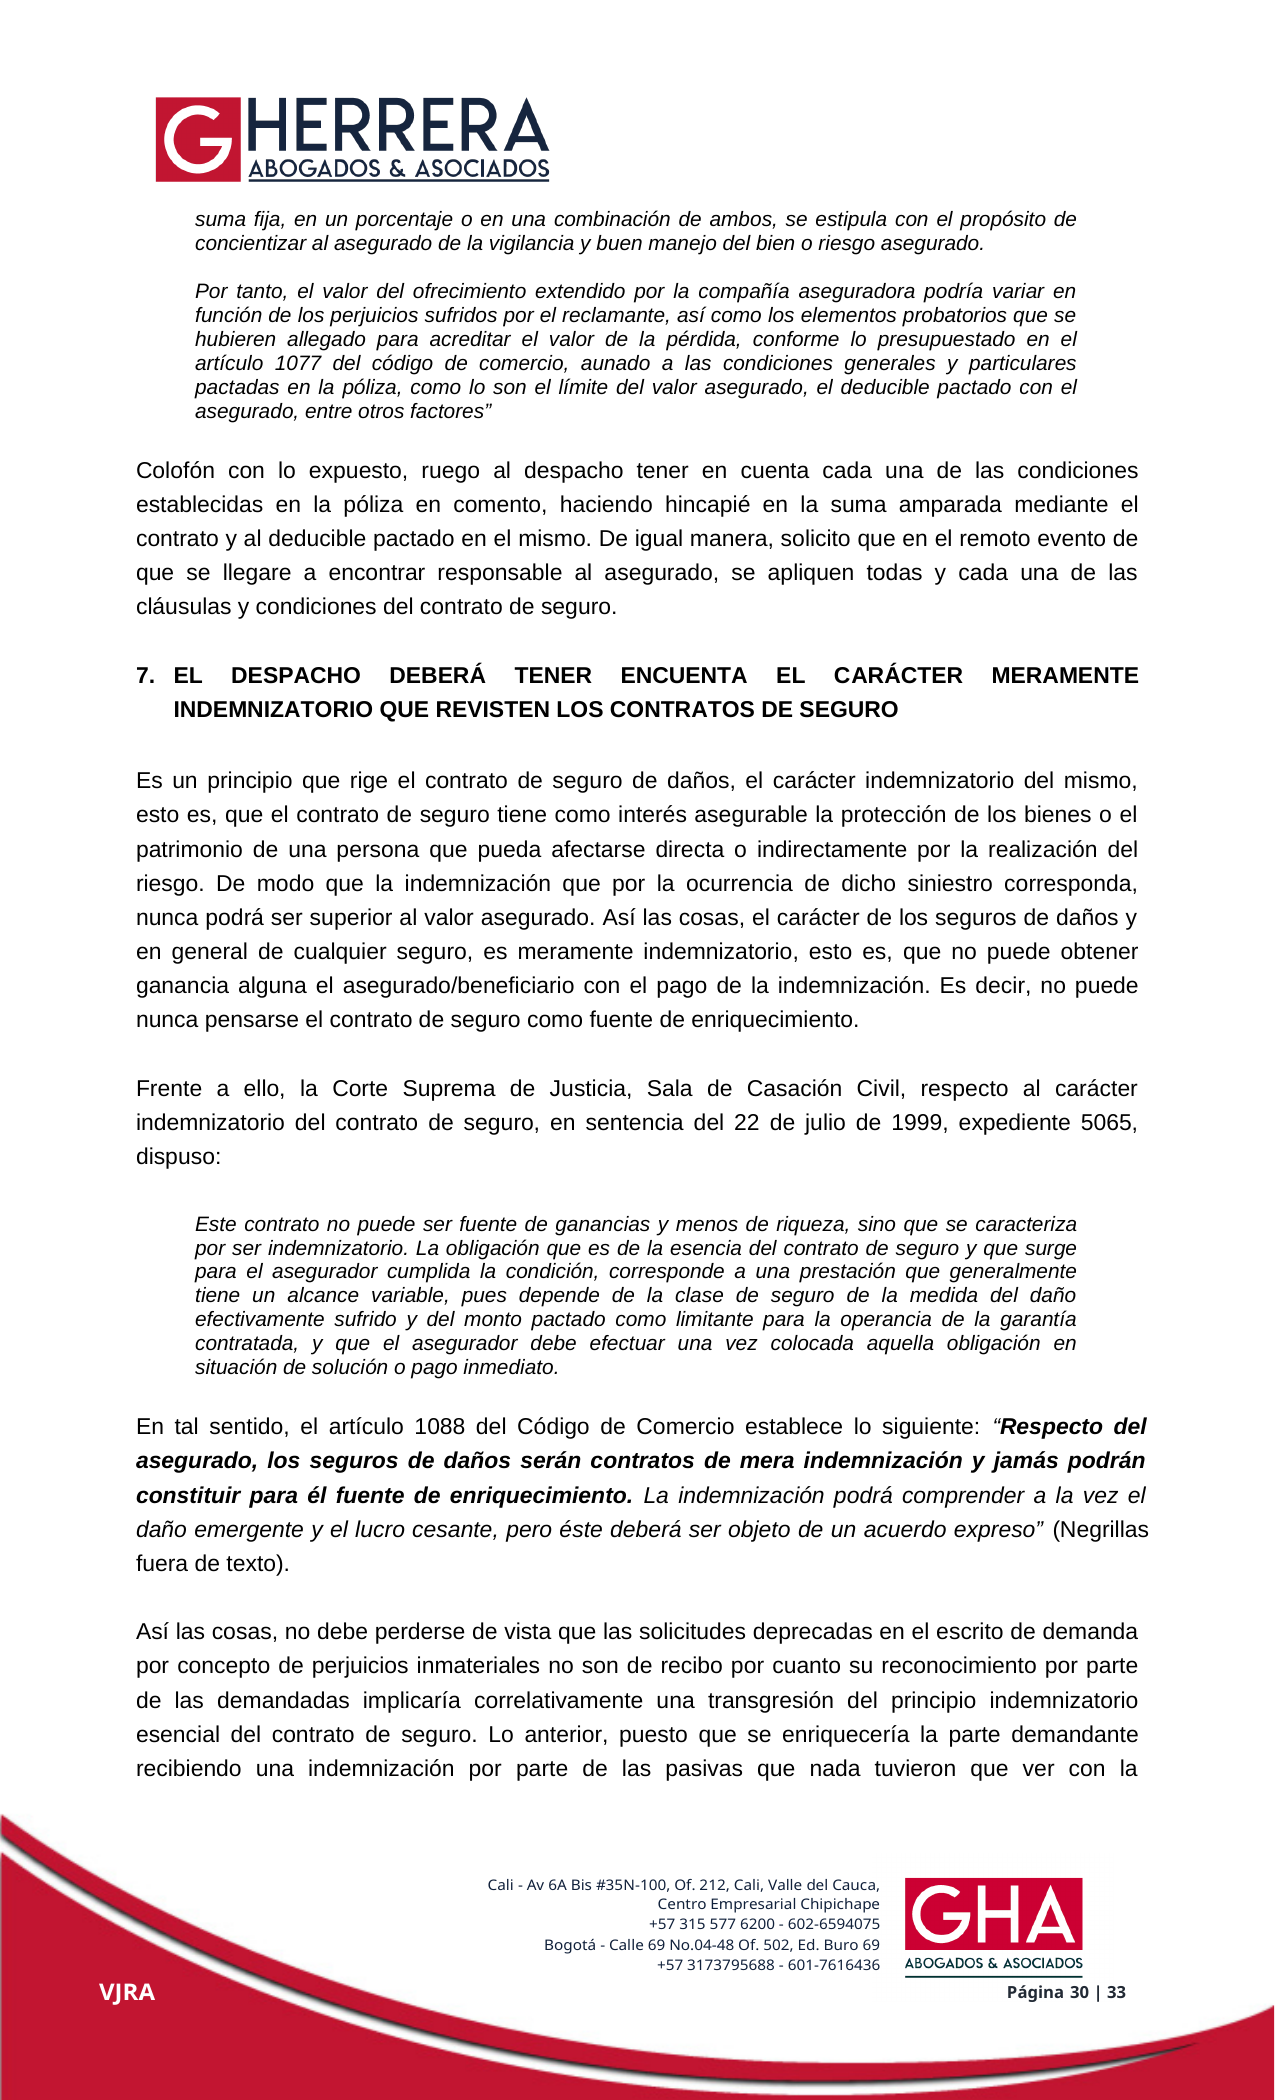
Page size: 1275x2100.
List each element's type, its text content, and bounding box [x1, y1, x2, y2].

text Este contrato no puede ser fuente de ganancias y menos de riqueza, sino que se caracteriza por ser indemnizatorio. La obligación que es de la esencia del contrato de seguro y que surge para el asegurador cumplida la condición, corresponde a una prestación que generalmente tiene un alcance variable, pues depende de la clase de seguro de la medida del daño efectivamente sufrido y del monto pactado como limitante para la operancia de la garantía contratada, y que el asegurador debe efectuar una vez colocada aquella obligación en situación de solución o pago inmediato. [195, 1211, 1080, 1379]
text Frente a ello, la Corte Suprema de Justicia, Sala de Casación Civil, respecto al carácter indemnizatorio del contrato de seguro, en sentencia del 22 de julio de 1999, expediente 5065, dispuso: [136, 1075, 1139, 1169]
list EL DESPACHO DEBERÁ TENER ENCUENTA EL CARÁCTER MERAMENTE INDEMNIZATORIO QUE REVISTEN LOS CONTRATOS DE SEGURO [136, 662, 1139, 722]
text Es un principio que rige el contrato de seguro de daños, el carácter indemnizatorio del mismo, esto es, que el contrato de seguro tiene como interés asegurable la protección de los bienes o el patrimonio de una persona que pueda afectarse directa o indirectamente por la realización del riesgo. De modo que la indemnización que por la ocurrencia de dicho siniestro corresponda, nunca podrá ser superior al valor asegurado. Así las cosas, el carácter de los seguros de daños y en general de cualquier seguro, es meramente indemnizatorio, esto es, que no puede obtener ganancia alguna el asegurado/beneficiario con el pago de la indemnización. Es decir, no puede nunca pensarse el contrato de seguro como fuente de enriquecimiento. [136, 767, 1139, 1033]
text En tal sentido, el artículo 1088 del Código de Comercio establece lo siguiente: “Respecto del asegurado, los seguros de daños serán contratos de mera indemnización y jamás podrán constituir para él fuente de enriquecimiento. La indemnización podrá comprender a la vez el daño emergente y el lucro cesante, pero éste deberá ser objeto de un acuerdo expreso” (Negrillas fuera de texto). [136, 1413, 1149, 1576]
text Por tanto, el valor del ofrecimiento extendido por la compañía aseguradora podría variar en función de los perjuicios sufridos por el reclamante, así como los elementos probatorios que se hubieren allegado para acreditar el valor de la pérdida, conforme lo presupuestado en el artículo 1077 del código de comercio, aunado a las condiciones generales y particulares pactadas en la póliza, como lo son el límite del valor asegurado, el deducible pactado con el asegurado, entre otros factores” [195, 279, 1080, 422]
text Colofón con lo expuesto, ruego al despacho tener en cuenta cada una de las condiciones establecidas en la póliza en comento, haciendo hincapié en la suma amparada mediante el contrato y al deducible pactado en el mismo. De igual manera, solicito que en el remoto evento de que se llegare a encontrar responsable al asegurado, se apliquen todas y cada una de las cláusulas y condiciones del contrato de seguro. [136, 457, 1139, 619]
picture [135, 73, 569, 205]
picture [0, 1801, 1275, 2100]
